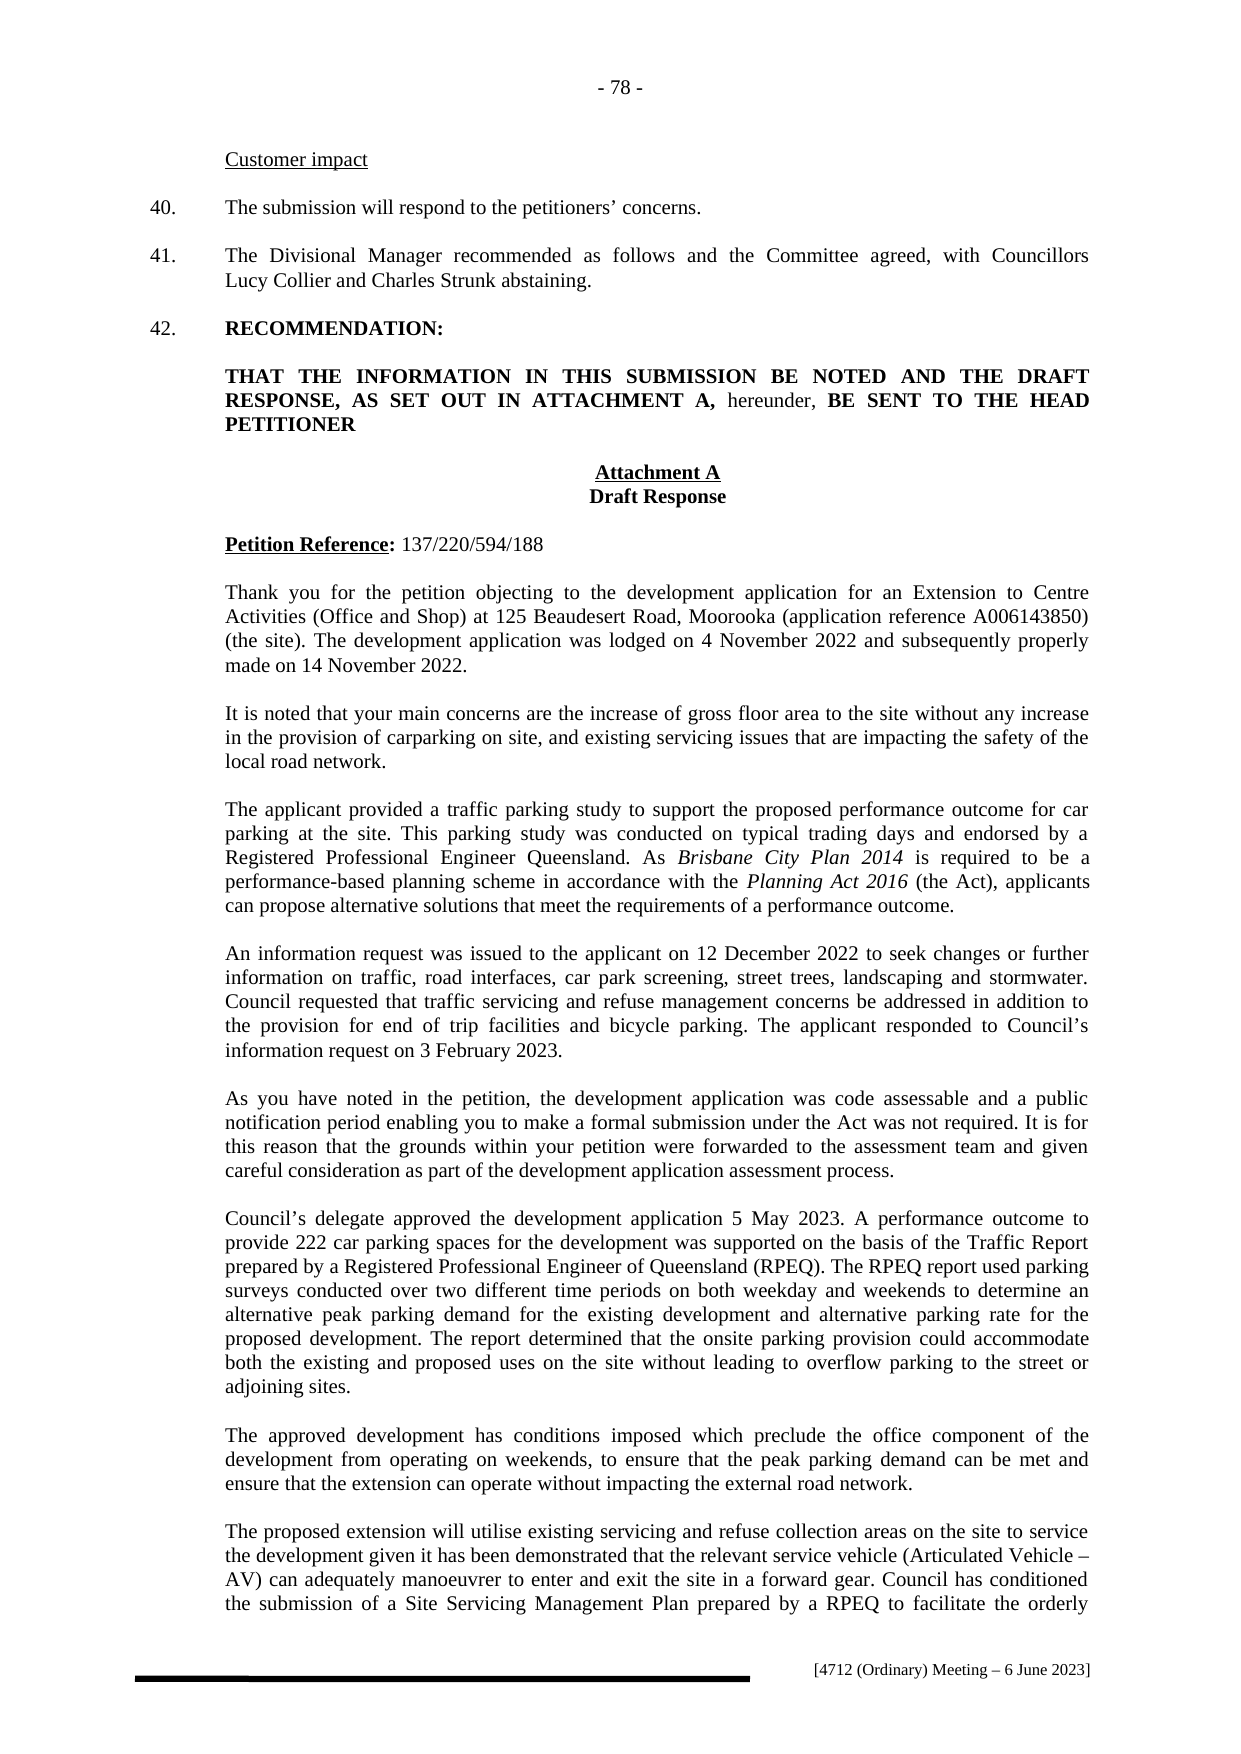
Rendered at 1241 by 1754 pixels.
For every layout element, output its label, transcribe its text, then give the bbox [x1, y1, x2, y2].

text The applicant provided a traffic parking study to support the proposed performance outcome for car parking at the site. This parking study was conducted on typical trading days and endorsed by a Registered Professional Engineer Queensland. As Brisbane City Plan 2014 is required to be a performance-based planning scheme in accordance with the Planning Act 2016 (the Act), applicants can propose alternative solutions that meet the requirements of a performance outcome. [225, 797, 1090, 917]
text 40. The submission will respond to the petitioners’ concerns. [150, 195, 1090, 219]
text Petition Reference: 137/220/594/188 [225, 532, 1090, 556]
text THAT THE INFORMATION IN THIS SUBMISSION BE NOTED AND THE DRAFT RESPONSE, AS SET OUT IN ATTACHMENT A, hereunder, BE SENT TO THE HEAD PETITIONER [225, 364, 1090, 436]
text It is noted that your main concerns are the increase of gross floor area to the site without any increase in the provision of carparking on site, and existing servicing issues that are impacting the safety of the local road network. [225, 701, 1090, 773]
text An information request was issued to the applicant on 12 December 2022 to seek changes or further information on traffic, road interfaces, car park screening, street trees, landscaping and stormwater. Council requested that traffic servicing and refuse management concerns be addressed in addition to the provision for end of trip facilities and bicycle parking. The applicant responded to Council’s information request on 3 February 2023. [225, 941, 1090, 1062]
text 41. The Divisional Manager recommended as follows and the Committee agreed, with Councillors Lucy Collier and Charles Strunk abstaining. [150, 243, 1090, 292]
text Draft Response [150, 484, 1090, 508]
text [225, 1519, 1090, 1615]
text Attachment A [150, 460, 1090, 484]
text Customer impact [150, 147, 1090, 171]
text 42. RECOMMENDATION: [150, 316, 1090, 340]
text Council’s delegate approved the development application 5 May 2023. A performance outcome to provide 222 car parking spaces for the development was supported on the basis of the Traffic Report prepared by a Registered Professional Engineer of Queensland (RPEQ). The RPEQ report used parking surveys conducted over two different time periods on both weekday and weekends to determine an alternative peak parking demand for the existing development and alternative parking rate for the proposed development. The report determined that the onsite parking provision could accommodate both the existing and proposed uses on the site without leading to overflow parking to the street or adjoining sites. [225, 1206, 1090, 1398]
text The approved development has conditions imposed which preclude the office component of the development from operating on weekends, to ensure that the peak parking demand can be met and ensure that the extension can operate without impacting the external road network. [225, 1422, 1090, 1495]
text As you have noted in the petition, the development application was code assessable and a public notification period enabling you to make a formal submission under the Act was not required. It is for this reason that the grounds within your petition were forwarded to the assessment team and given careful consideration as part of the development application assessment process. [225, 1086, 1090, 1182]
text Thank you for the petition objecting to the development application for an Extension to Centre Activities (Office and Shop) at 125 Beaudesert Road, Moorooka (application reference A006143850) (the site). The development application was lodged on 4 November 2022 and subsequently properly made on 14 November 2022. [225, 580, 1090, 677]
